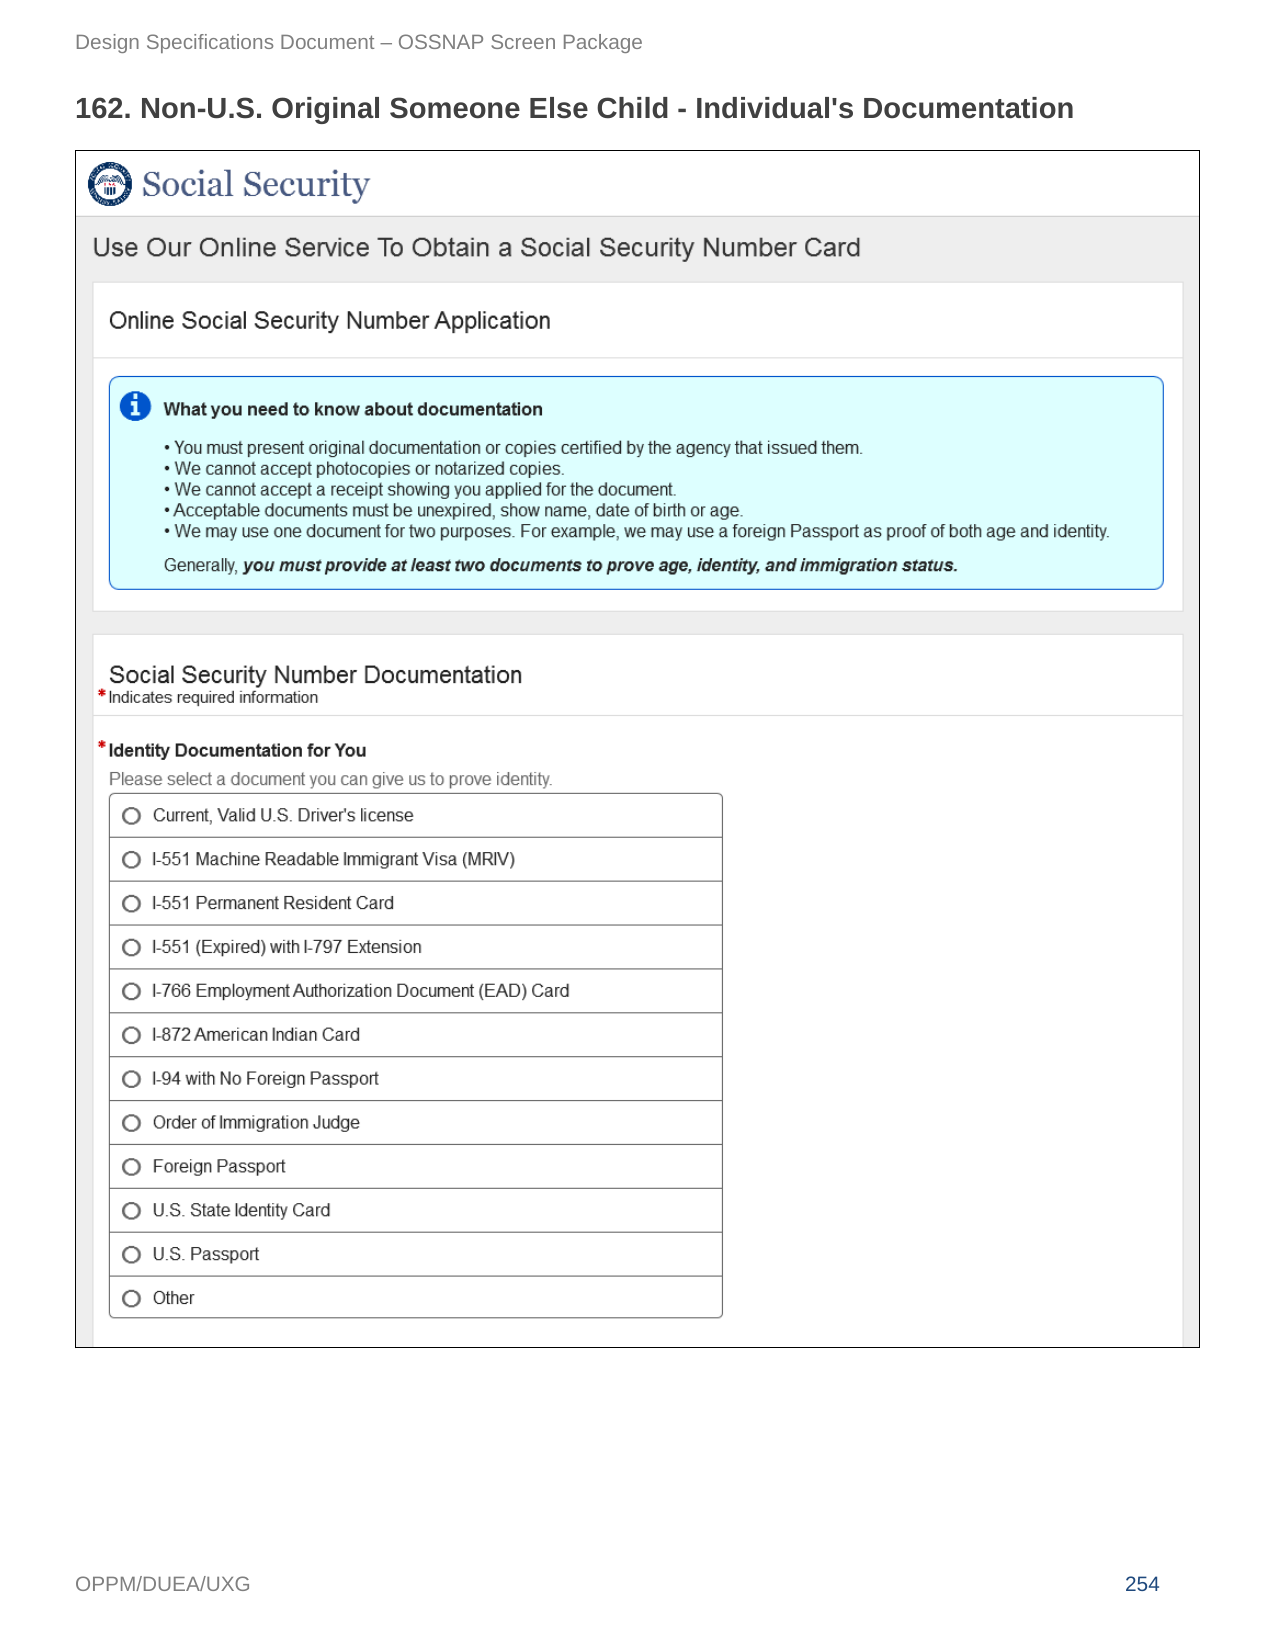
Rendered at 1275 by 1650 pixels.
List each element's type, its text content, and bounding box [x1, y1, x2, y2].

subtitle Non-U.S. Original Someone Else Child - Individual's Documentation [75, 91, 1200, 125]
picture [76, 151, 1199, 1347]
